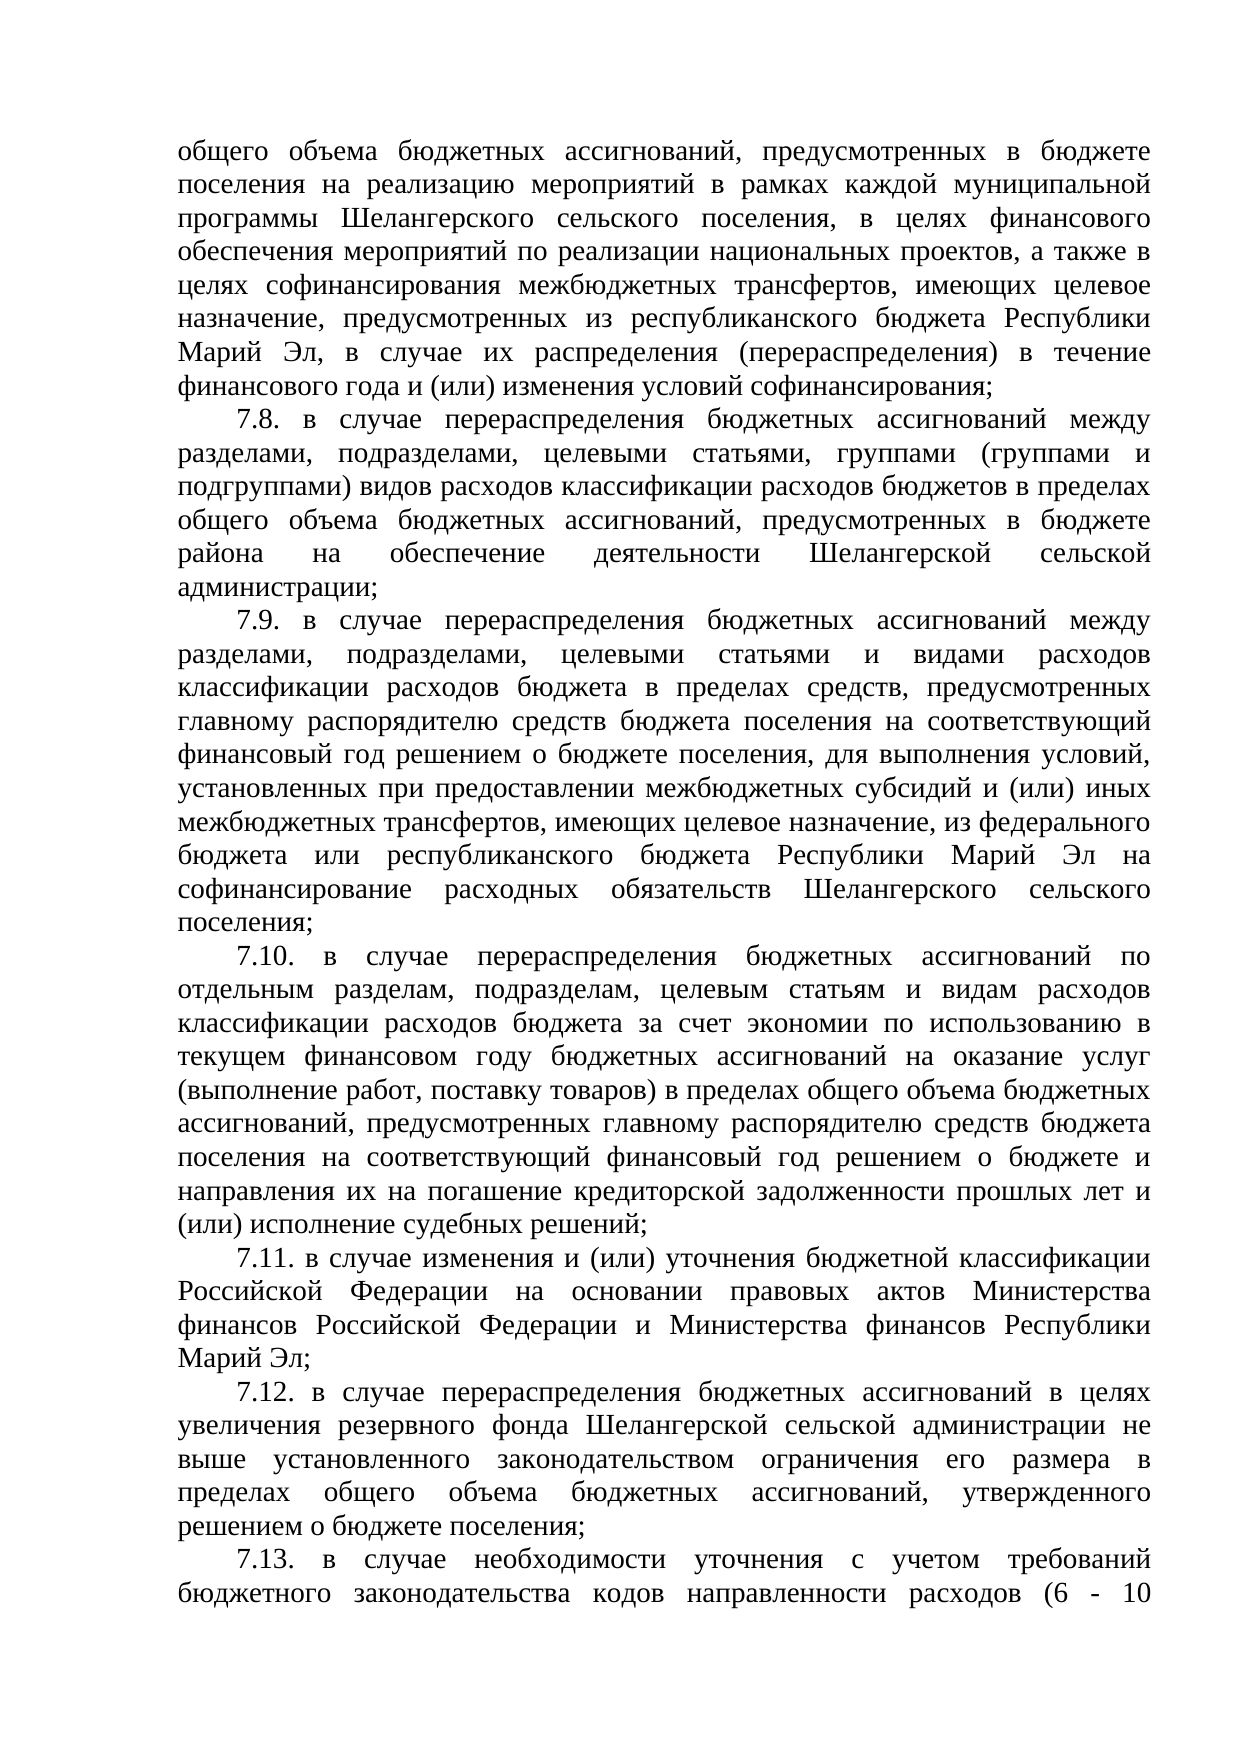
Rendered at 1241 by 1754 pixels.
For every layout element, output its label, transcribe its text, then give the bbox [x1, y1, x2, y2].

text 7.12. в случае перераспределения бюджетных ассигнований в целях увеличения резервного фонда Шелангерской сельской администрации не выше установленного законодательством ограничения его размера в пределах общего объема бюджетных ассигнований, утвержденного решением о бюджете поселения; [177, 1374, 1152, 1542]
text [177, 1542, 1152, 1609]
text 7.9. в случае перераспределения бюджетных ассигнований между разделами, подразделами, целевыми статьями и видами расходов классификации расходов бюджета в пределах средств, предусмотренных главному распорядителю средств бюджета поселения на соответствующий финансовый год решением о бюджете поселения, для выполнения условий, установленных при предоставлении межбюджетных субсидий и (или) иных межбюджетных трансфертов, имеющих целевое назначение, из федерального бюджета или республиканского бюджета Республики Марий Эл на софинансирование расходных обязательств Шелангерского сельского поселения; [177, 602, 1152, 938]
text 7.10. в случае перераспределения бюджетных ассигнований по отдельным разделам, подразделам, целевым статьям и видам расходов классификации расходов бюджета за счет экономии по использованию в текущем финансовом году бюджетных ассигнований на оказание услуг (выполнение работ, поставку товаров) в пределах общего объема бюджетных ассигнований, предусмотренных главному распорядителю средств бюджета поселения на соответствующий финансовый год решением о бюджете и направления их на погашение кредиторской задолженности прошлых лет и (или) исполнение судебных решений; [177, 938, 1152, 1240]
text 7.8. в случае перераспределения бюджетных ассигнований между разделами, подразделами, целевыми статьями, группами (группами и подгруппами) видов расходов классификации расходов бюджетов в пределах общего объема бюджетных ассигнований, предусмотренных в бюджете района на обеспечение деятельности Шелангерской сельской администрации; [177, 401, 1152, 602]
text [177, 133, 1152, 401]
text 7.11. в случае изменения и (или) уточнения бюджетной классификации Российской Федерации на основании правовых актов Министерства финансов Российской Федерации и Министерства финансов Республики Марий Эл; [177, 1240, 1152, 1374]
